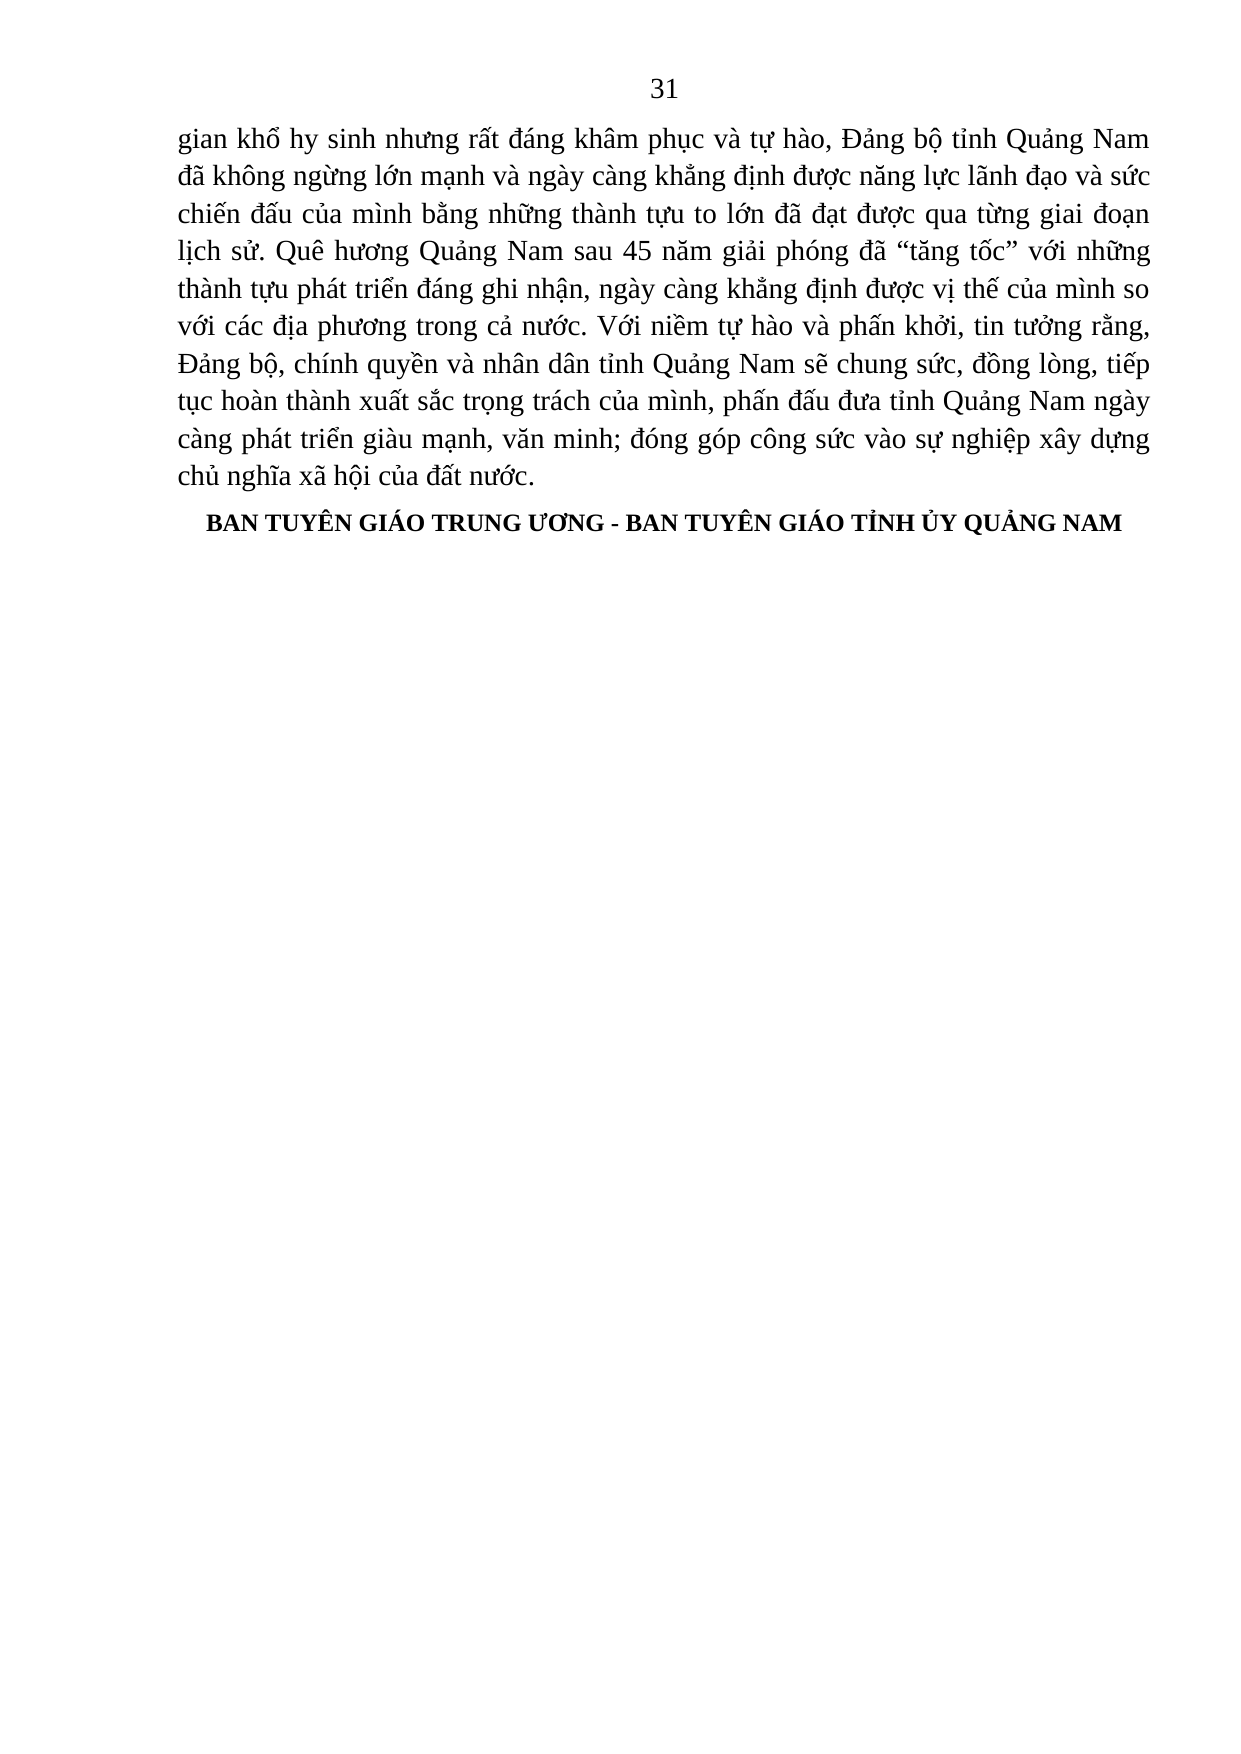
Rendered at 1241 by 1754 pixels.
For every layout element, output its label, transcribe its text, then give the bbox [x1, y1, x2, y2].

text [177, 118, 1152, 493]
text BAN TUYÊN GIÁO TRUNG ƯƠNG - BAN TUYÊN GIÁO TỈNH ỦY QUẢNG NAM [177, 501, 1152, 539]
